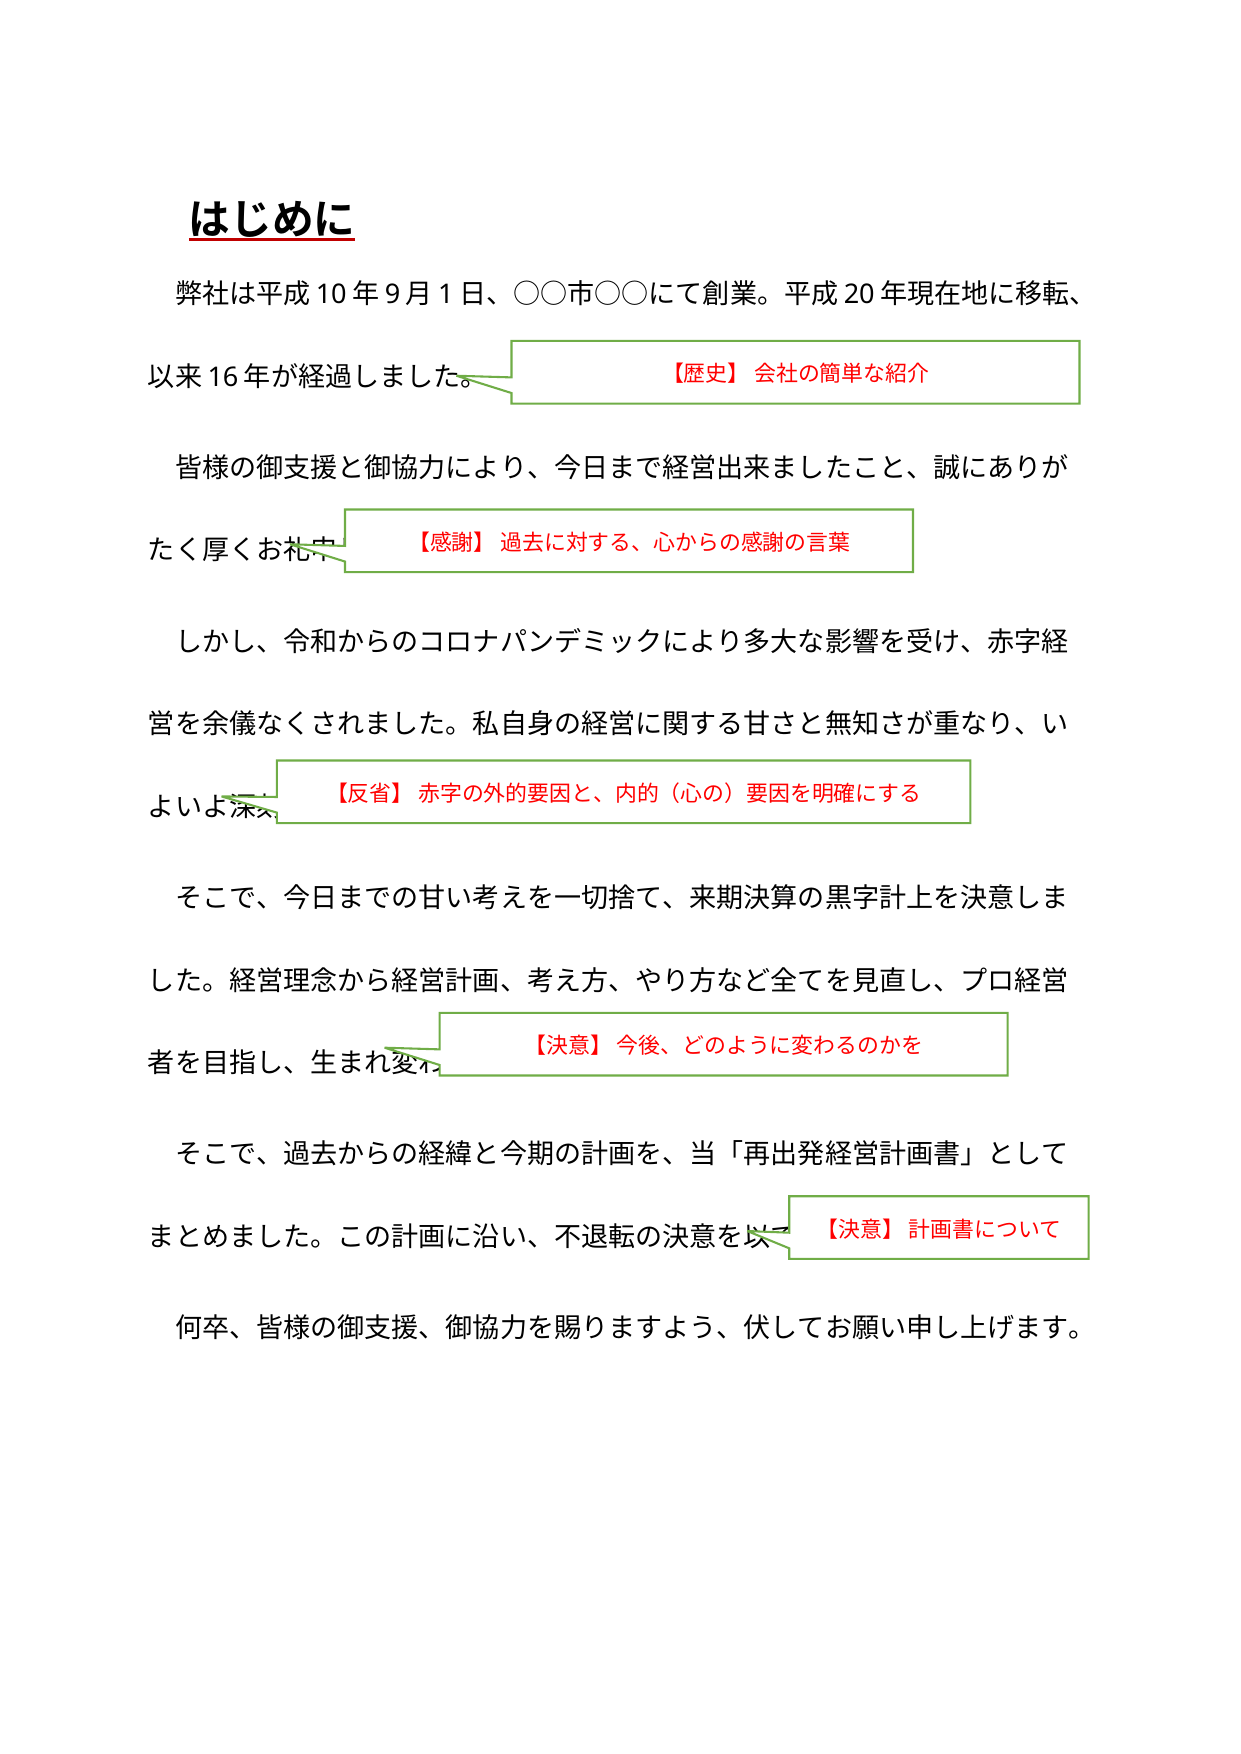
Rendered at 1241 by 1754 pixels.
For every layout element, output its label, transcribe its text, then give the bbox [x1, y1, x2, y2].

text 弊社は平成10年9月1日、○○市○○にて創業。平成20年現在地に移転、以来16年が経過しました。 [148, 254, 1092, 412]
text 皆様の御支援と御協力により、今日まで経営出来ましたこと、誠にありがたく厚くお礼申し上げます。 [148, 428, 1092, 586]
text 何卒、皆様の御支援、御協力を賜りますよう、伏してお願い申し上げます。 [148, 1288, 1092, 1363]
text そこで、過去からの経緯と今期の計画を、当「再出発経営計画書」としてまとめました。この計画に沿い、不退転の決意を以て進めてまいります。 [148, 1114, 1092, 1272]
subtitle はじめに [148, 179, 1092, 254]
text そこで、今日までの甘い考えを一切捨て、来期決算の黒字計上を決意しました。経営理念から経営計画、考え方、やり方など全てを見直し、プロ経営者を目指し、生まれ変わる所存でございます。 [148, 858, 1092, 1098]
text しかし、令和からのコロナパンデミックにより多大な影響を受け、赤字経営を余儀なくされました。私自身の経営に関する甘さと無知さが重なり、いよいよ深刻な状況になりつつあります。 [148, 602, 1092, 842]
